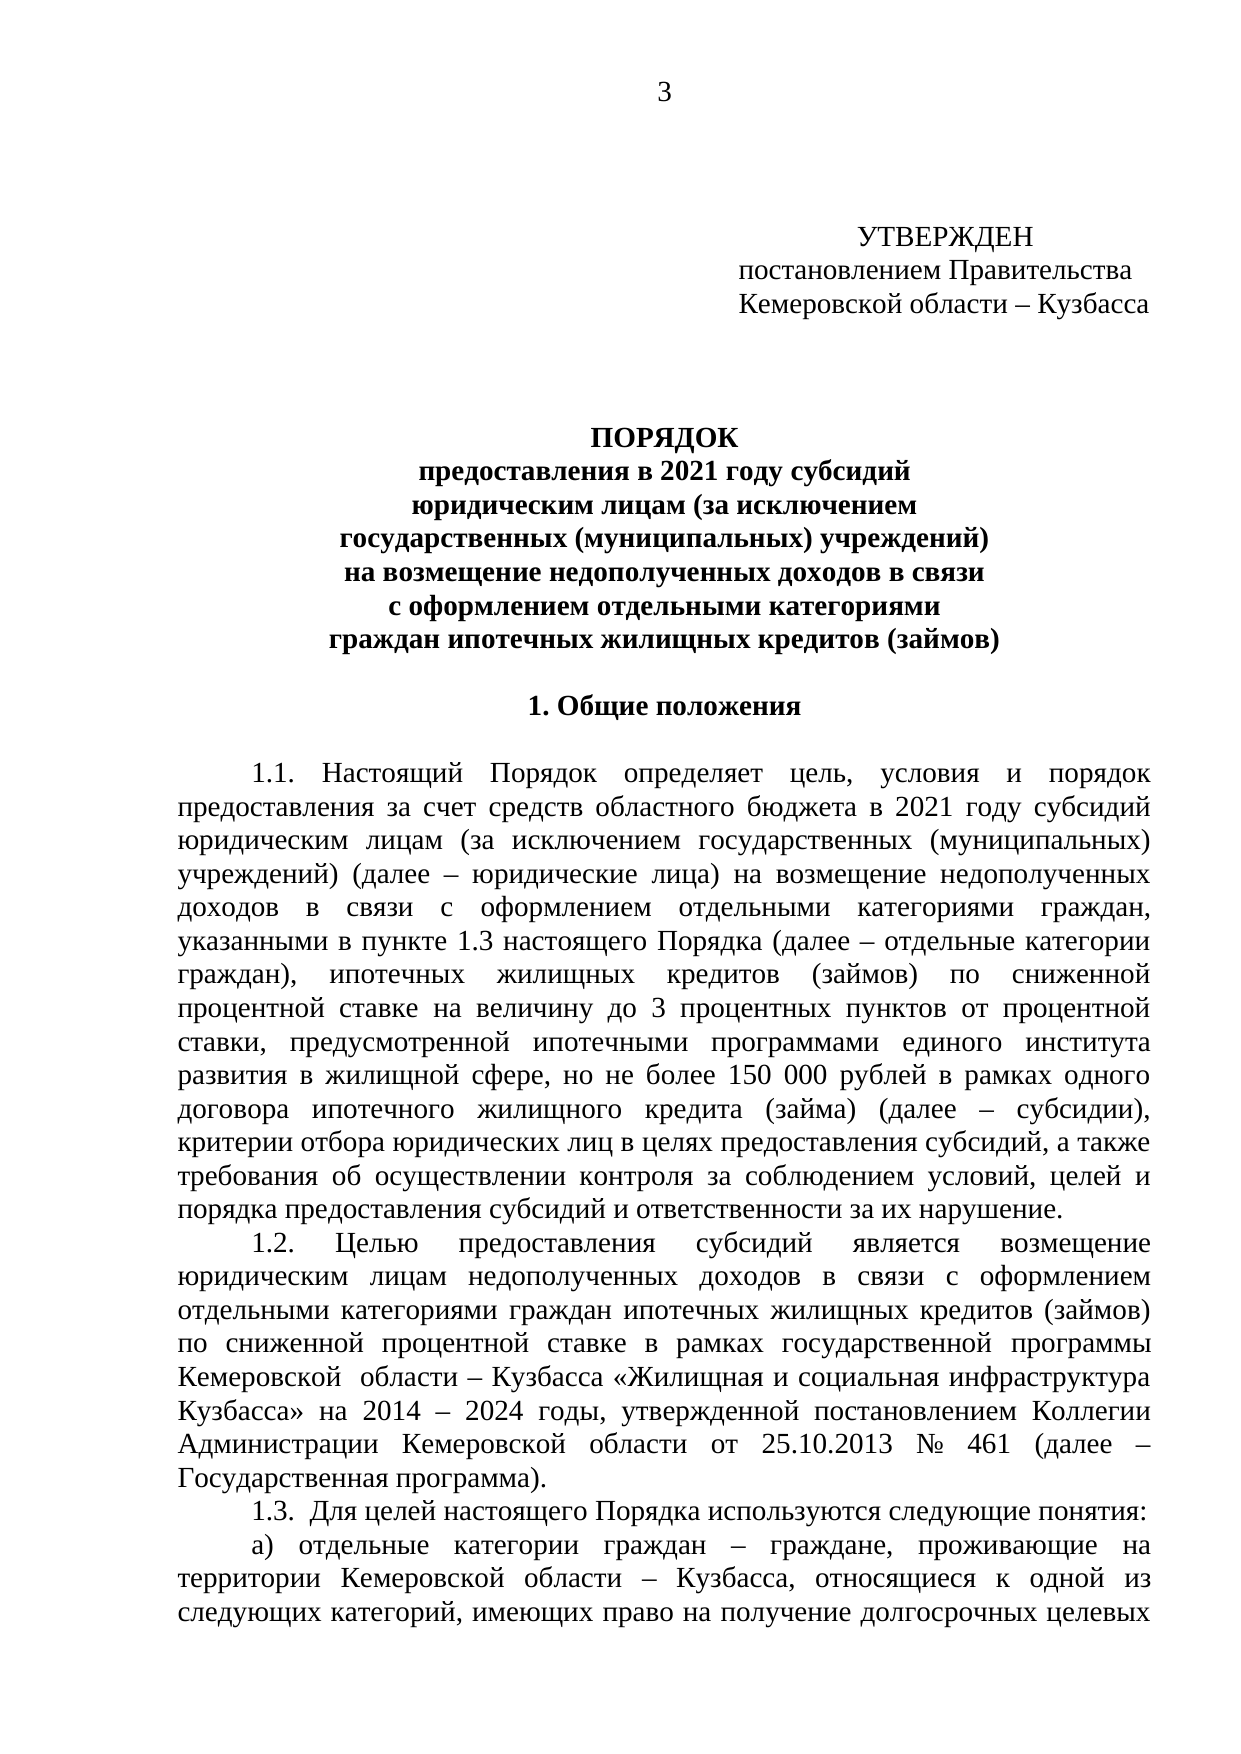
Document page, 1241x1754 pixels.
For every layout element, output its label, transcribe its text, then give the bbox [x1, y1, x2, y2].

text Кемеровской области – Кузбасса [738, 286, 1152, 319]
text граждан ипотечных жилищных кредитов (займов) [177, 621, 1152, 655]
text УТВЕРЖДЕН [738, 219, 1152, 252]
text с оформлением отдельными категориями [177, 588, 1152, 621]
text 1.2. Целью предоставления субсидий является возмещение юридическим лицам недополученных доходов в связи с оформлением отдельными категориями граждан ипотечных жилищных кредитов (займов) по сниженной процентной ставке в рамках государственной программы Кемеровской области – Кузбасса «Жилищная и социальная инфраструктура Кузбасса» на 2014 – 2024 годы, утвержденной постановлением Коллегии Администрации Кемеровской области от 25.10.2013 № 461 (далее – Государственная программа). [177, 1225, 1152, 1493]
text 1.3. Для целей настоящего Порядка используются следующие понятия: [177, 1493, 1152, 1527]
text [177, 1527, 1152, 1627]
text юридическим лицам (за исключением [177, 487, 1152, 521]
text 1.1. Настоящий Порядок определяет цель, условия и порядок предоставления за счет средств областного бюджета в 2021 году субсидий юридическим лицам (за исключением государственных (муниципальных) учреждений) (далее – юридические лица) на возмещение недополученных доходов в связи с оформлением отдельными категориями граждан, указанными в пункте 1.3 настоящего Порядка (далее – отдельные категории граждан), ипотечных жилищных кредитов (займов) по сниженной процентной ставке на величину до 3 процентных пунктов от процентной ставки, предусмотренной ипотечными программами единого института развития в жилищной сфере, но не более 150 000 рублей в рамках одного договора ипотечного жилищного кредита (займа) (далее – субсидии), критерии отбора юридических лиц в целях предоставления субсидий, а также требования об осуществлении контроля за соблюдением условий, целей и порядка предоставления субсидий и ответственности за их нарушение. [177, 755, 1152, 1225]
text ПОРЯДОК [177, 420, 1152, 453]
text государственных (муниципальных) учреждений) [177, 521, 1152, 554]
text на возмещение недополученных доходов в связи [177, 554, 1152, 588]
text предоставления в 2021 году субсидий [177, 453, 1152, 487]
text постановлением Правительства [738, 252, 1152, 286]
text 1. Общие положения [177, 688, 1152, 722]
